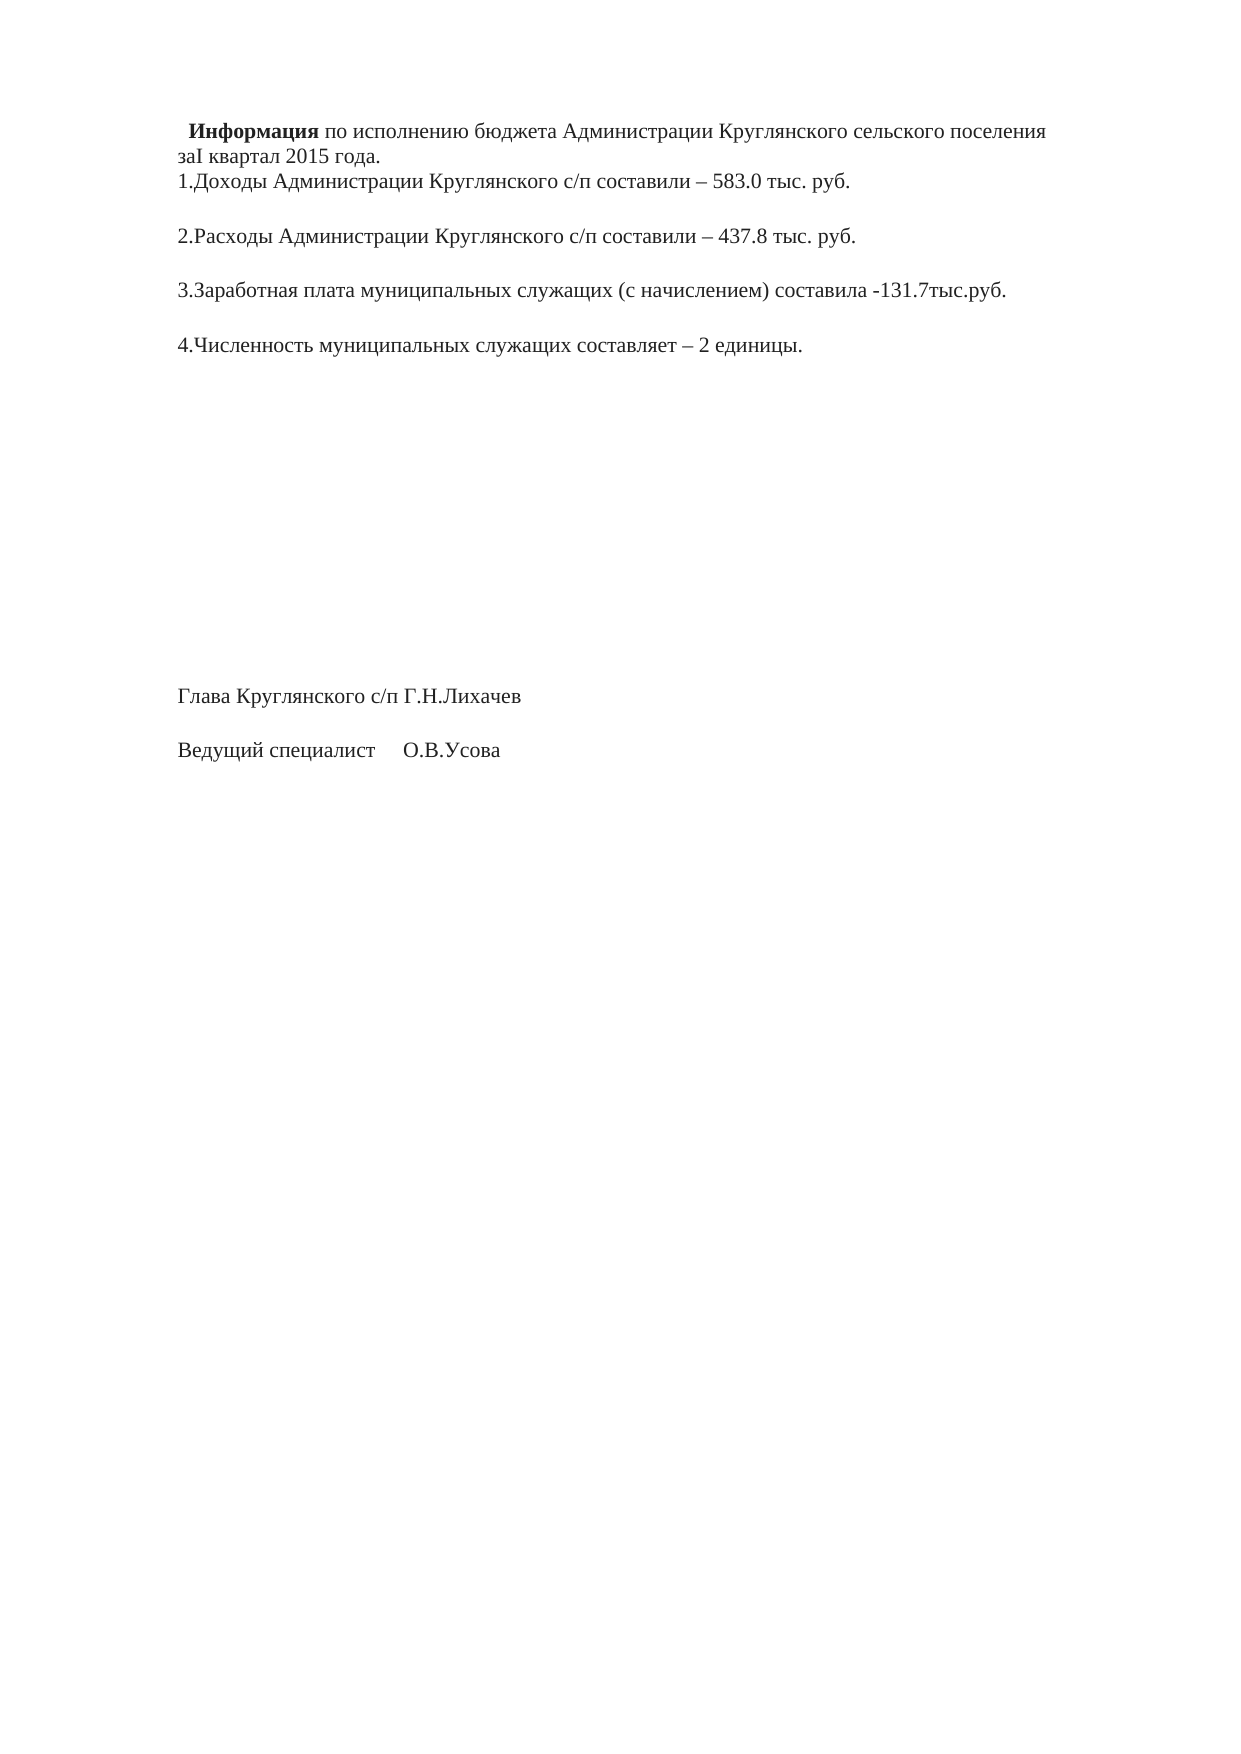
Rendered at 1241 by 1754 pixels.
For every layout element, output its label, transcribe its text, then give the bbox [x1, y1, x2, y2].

text 2.Расходы Администрации Круглянского с/п составили – 437.8 тыс. руб. [177, 223, 1152, 248]
text 1.Доходы Администрации Круглянского с/п составили – 583.0 тыс. руб. [177, 168, 1152, 194]
text Ведущий специалист О.В.Усова [177, 737, 1152, 763]
text 3.Заработная плата муниципальных служащих (с начислением) составила -131.7тыс.руб. [177, 277, 1152, 302]
text Информация по исполнению бюджета Администрации Круглянского сельского поселения заI квартал 2015 года. [381, 118, 1152, 168]
text 4.Численность муниципальных служащих составляет – 2 единицы. [177, 332, 1152, 357]
text Глава Круглянского с/п Г.Н.Лихачев [177, 683, 1152, 708]
